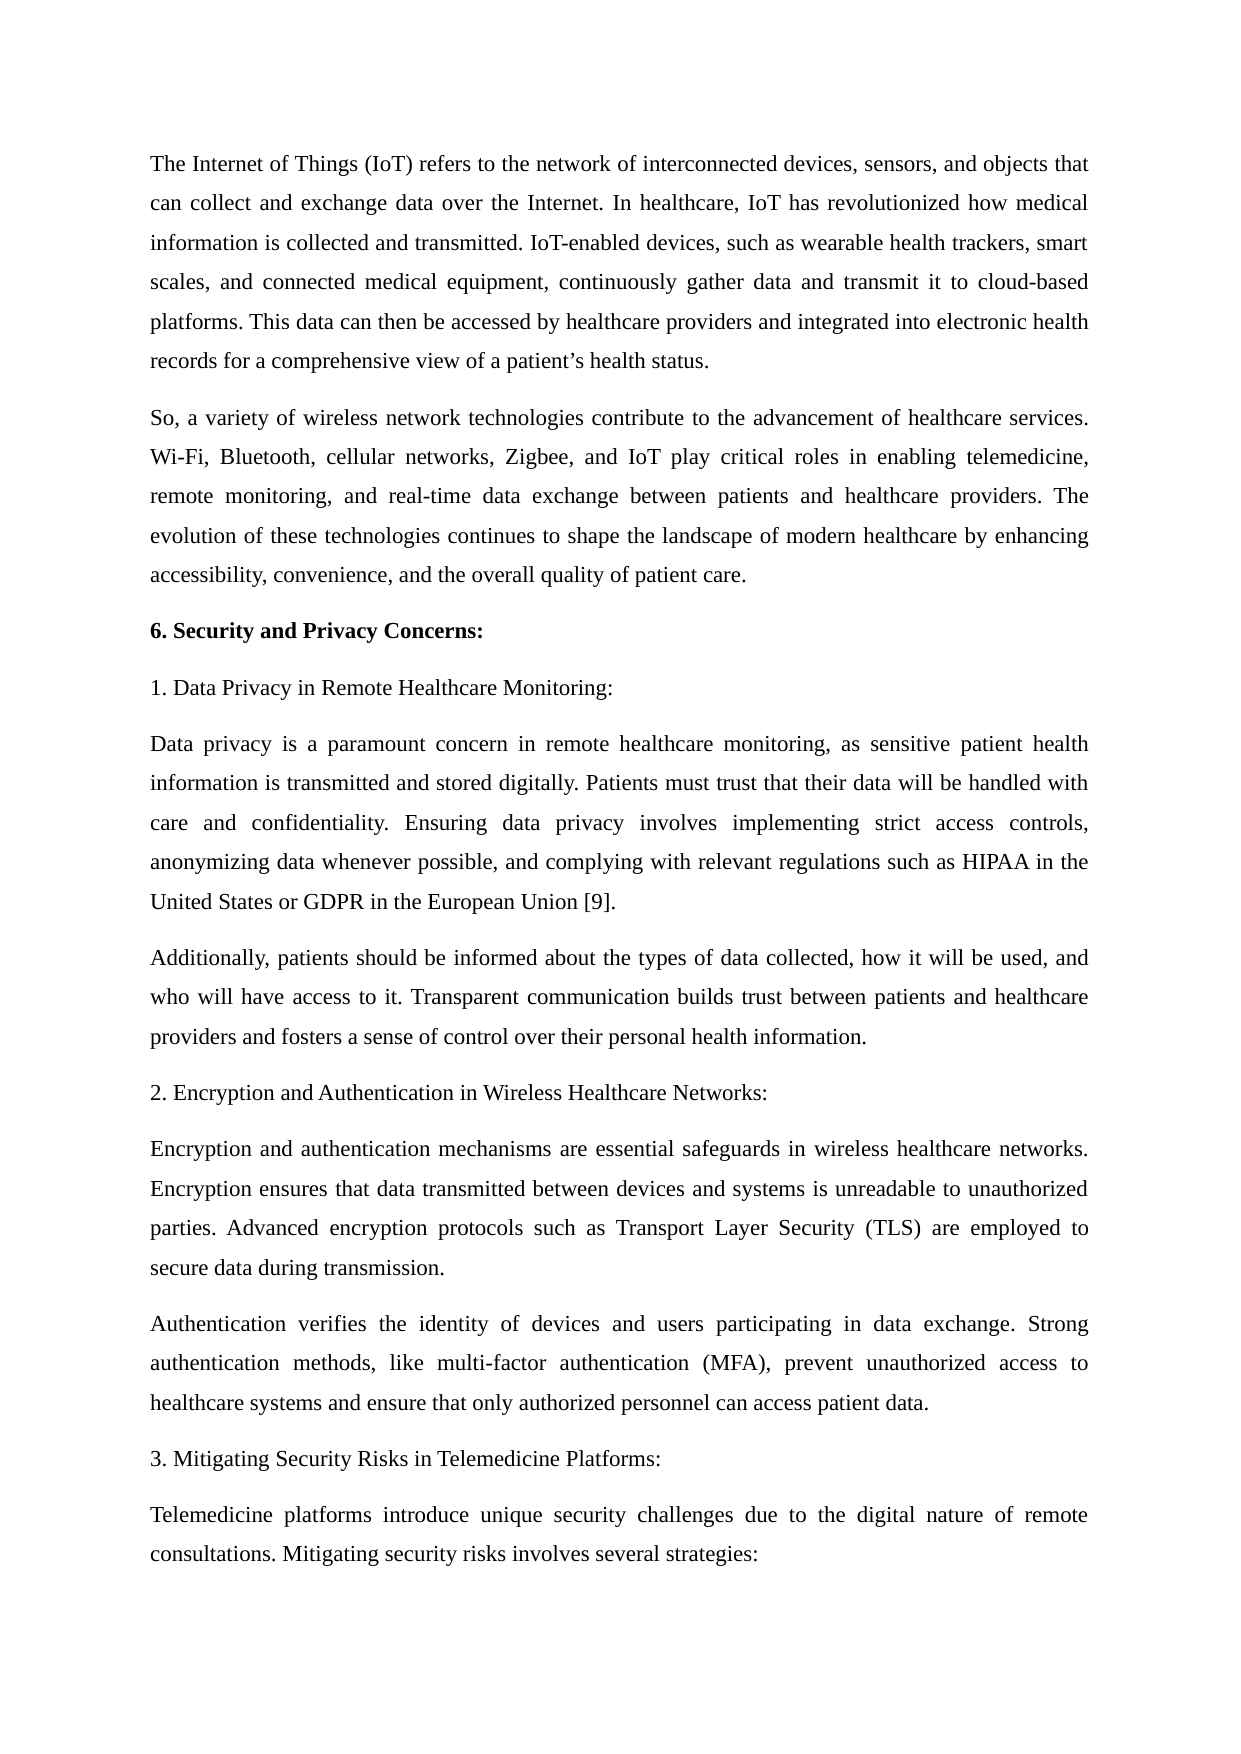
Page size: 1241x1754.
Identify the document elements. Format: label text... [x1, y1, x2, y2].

text Data privacy is a paramount concern in remote healthcare monitoring, as sensitive patient health information is transmitted and stored digitally. Patients must trust that their data will be handled with care and confidentiality. Ensuring data privacy involves implementing strict access controls, anonymizing data whenever possible, and complying with relevant regulations such as HIPAA in the United States or GDPR in the European Union [9]. [150, 730, 1090, 914]
text The Internet of Things (IoT) refers to the network of interconnected devices, sensors, and objects that can collect and exchange data over the Internet. In healthcare, IoT has revolutionized how medical information is collected and transmitted. IoT-enabled devices, such as wearable health trackers, smart scales, and connected medical equipment, continuously gather data and transmit it to cloud-based platforms. This data can then be accessed by healthcare providers and integrated into electronic health records for a comprehensive view of a patient’s health status. [150, 150, 1090, 374]
text 6. Security and Privacy Concerns: [150, 618, 1090, 644]
text Encryption and authentication mechanisms are essential safeguards in wireless healthcare networks. Encryption ensures that data transmitted between devices and systems is unreadable to unauthorized parties. Advanced encryption protocols such as Transport Layer Security (TLS) are employed to secure data during transmission. [150, 1135, 1090, 1280]
text 1. Data Privacy in Remote Healthcare Monitoring: [150, 674, 1090, 700]
text So, a variety of wireless network technologies contribute to the advancement of healthcare services. Wi-Fi, Bluetooth, cellular networks, Zigbee, and IoT play critical roles in enabling telemedicine, remote monitoring, and real-time data exchange between patients and healthcare providers. The evolution of these technologies continues to shape the landscape of modern healthcare by enhancing accessibility, convenience, and the overall quality of patient care. [150, 403, 1090, 588]
text 3. Mitigating Security Risks in Telemedicine Platforms: [150, 1445, 1090, 1471]
text Additionally, patients should be informed about the types of data collected, how it will be used, and who will have access to it. Transparent communication builds trust between patients and healthcare providers and fosters a sense of control over their personal health information. [150, 944, 1090, 1049]
text 2. Encryption and Authentication in Wireless Healthcare Networks: [150, 1079, 1090, 1105]
text Telemedicine platforms introduce unique security challenges due to the digital nature of remote consultations. Mitigating security risks involves several strategies: [150, 1501, 1090, 1567]
text Authentication verifies the identity of devices and users participating in data exchange. Strong authentication methods, like multi-factor authentication (MFA), prevent unauthorized access to healthcare systems and ensure that only authorized personnel can access patient data. [150, 1310, 1090, 1415]
